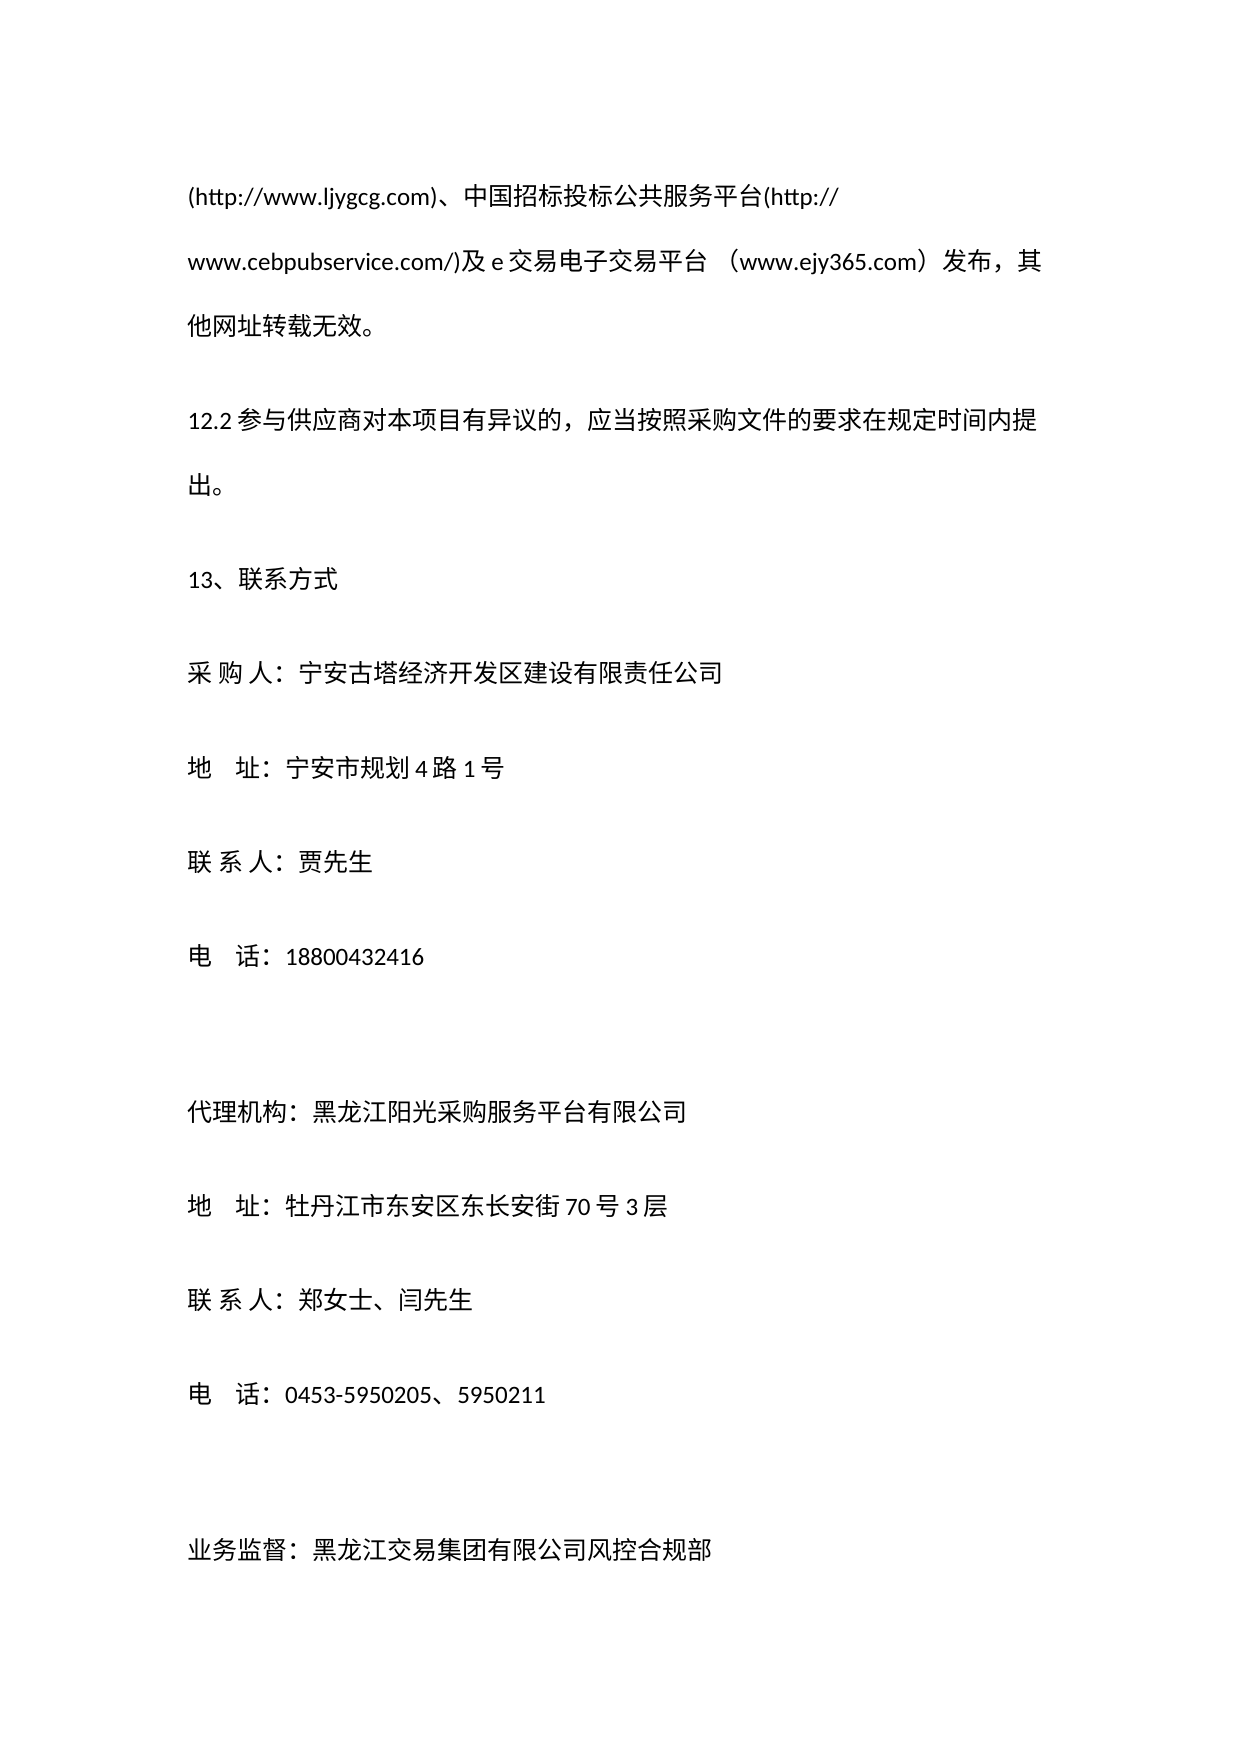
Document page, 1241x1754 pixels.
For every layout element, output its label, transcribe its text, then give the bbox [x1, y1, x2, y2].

text 电 话：18800432416 [187, 922, 1053, 987]
text 地 址：牡丹江市东安区东长安街70号3层 [187, 1172, 1053, 1237]
text 采 购 人：宁安古塔经济开发区建设有限责任公司 [187, 639, 1053, 704]
text 12.2参与供应商对本项目有异议的，应当按照采购文件的要求在规定时间内提出。 [187, 386, 1053, 516]
text 地 址：宁安市规划4路1号 [187, 734, 1053, 799]
text 业务监督：黑龙江交易集团有限公司风控合规部 [187, 1516, 1053, 1581]
text 电 话：0453-5950205、5950211 [187, 1360, 1053, 1425]
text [187, 162, 1053, 357]
text 联 系 人：郑女士、闫先生 [187, 1266, 1053, 1331]
text 13、联系方式 [187, 545, 1053, 610]
text 联 系 人：贾先生 [187, 828, 1053, 893]
text 代理机构：黑龙江阳光采购服务平台有限公司 [187, 1078, 1053, 1143]
